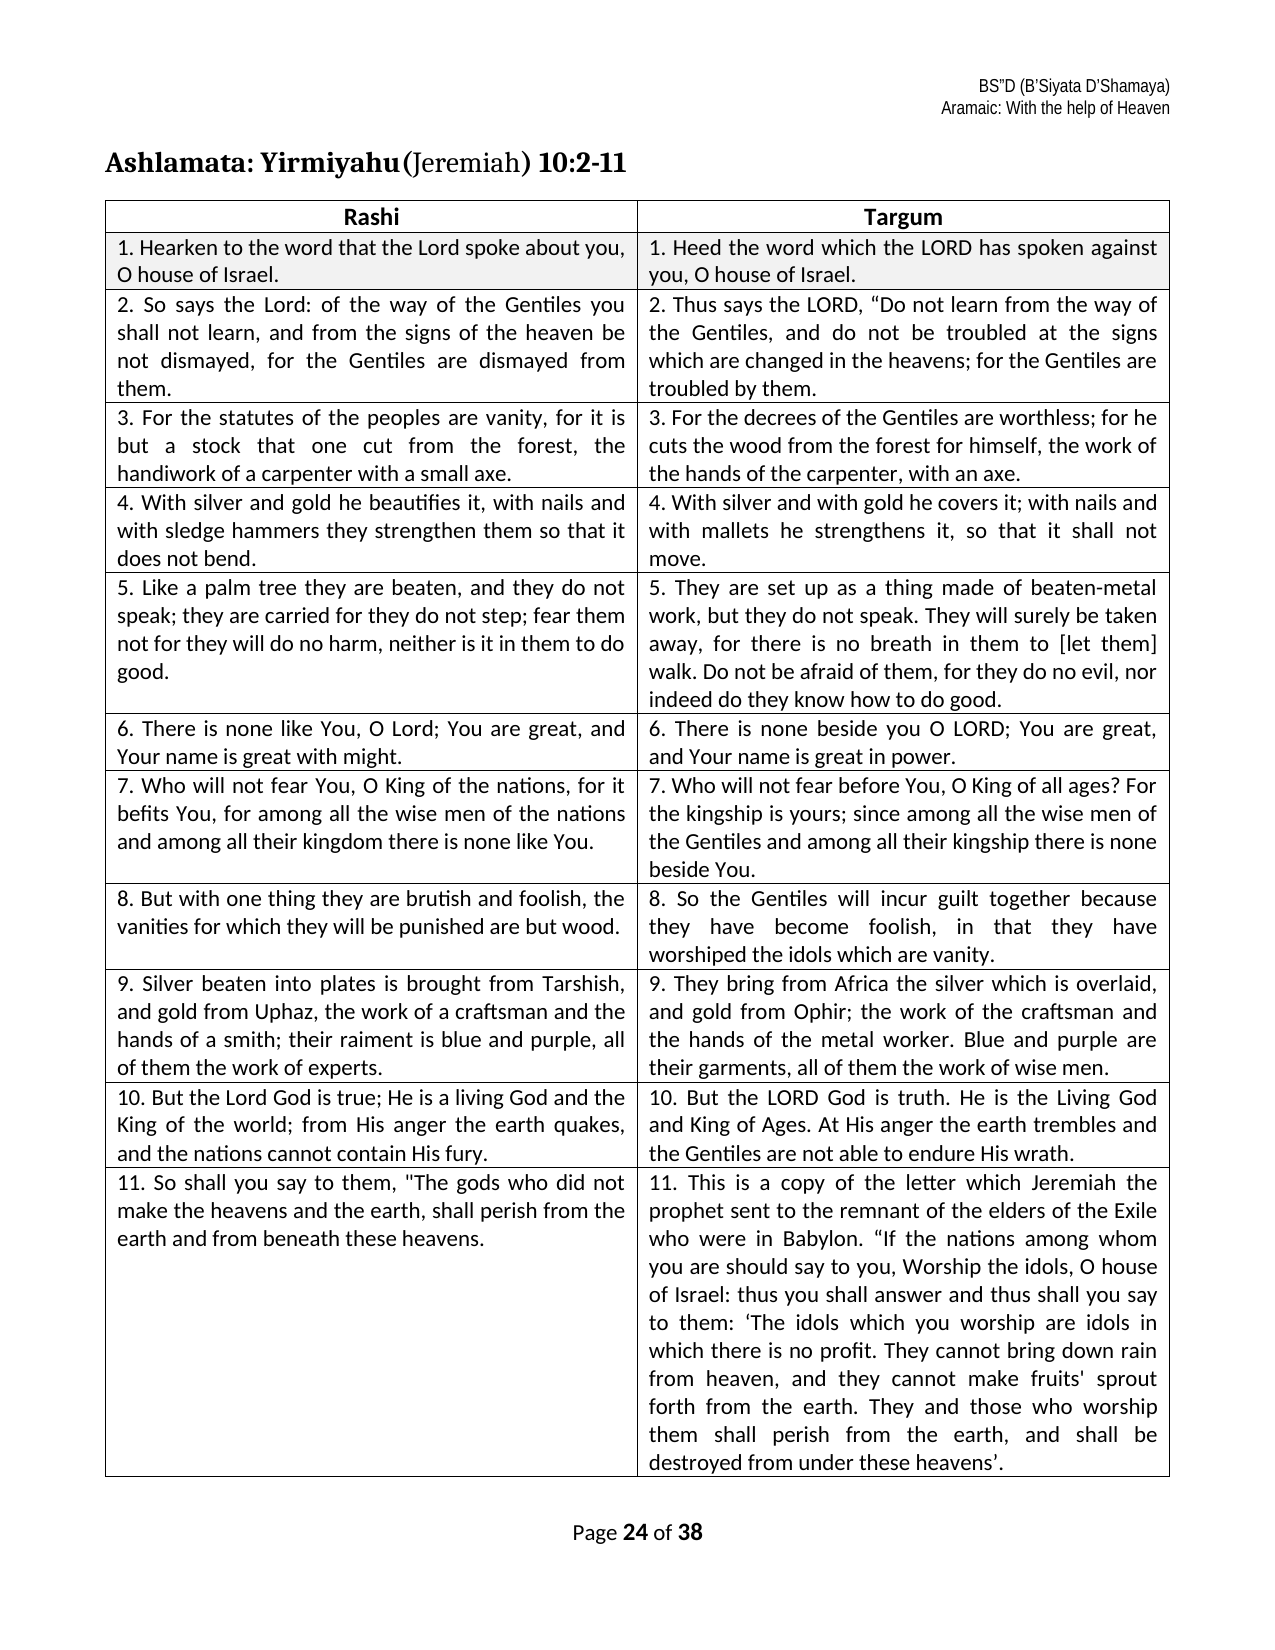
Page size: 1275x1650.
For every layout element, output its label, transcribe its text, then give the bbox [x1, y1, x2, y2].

table_cell 3. For the decrees of the Gentiles are worthless; for he cuts the wood from the forest for himself, the work of the hands of the carpenter, with an axe. [638, 403, 1169, 487]
table_cell 11. This is a copy of the letter which Jeremiah the prophet sent to the remnant of the elders of the Exile who were in Babylon. “If the nations among whom you are should say to you, Worship the idols, O house of Israel: thus you shall answer and thus shall you say to them: ‘The idols which you worship are idols in which there is no profit. They cannot bring down rain from heaven, and they cannot make fruits' sprout forth from the earth. They and those who worship them shall perish from the earth, and shall be destroyed from under these heavens’. [638, 1168, 1169, 1476]
table_cell 8. So the Gentiles will incur guilt together because they have become foolish, in that they have worshiped the idols which are vanity. [638, 884, 1169, 968]
table_cell 2. Thus says the LORD, “Do not learn from the way of the Gentiles, and do not be troubled at the signs which are changed in the heavens; for the Gentiles are troubled by them. [638, 290, 1169, 402]
table_cell 11. So shall you say to them, "The gods who did not make the heavens and the earth, shall perish from the earth and from beneath these heavens. [106, 1168, 637, 1476]
table_cell 4. With silver and with gold he covers it; with nails and with mallets he strengthens it, so that it shall not move. [638, 488, 1169, 572]
table_cell 7. Who will not fear You, O King of the nations, for it befits You, for among all the wise men of the nations and among all their kingdom there is none like You. [106, 771, 637, 883]
table_cell 1. Heed the word which the LORD has spoken against you, O house of Israel. [638, 233, 1169, 289]
table_cell 10. But the LORD God is truth. He is the Living God and King of Ages. At His anger the earth trembles and the Gentiles are not able to endure His wrath. [638, 1083, 1169, 1167]
table_cell 1. Hearken to the word that the Lord spoke about you, O house of Israel. [106, 233, 637, 289]
table_cell 9. Silver beaten into plates is brought from Tarshish, and gold from Uphaz, the work of a craftsman and the hands of a smith; their raiment is blue and purple, all of them the work of experts. [106, 970, 637, 1082]
table_cell 8. But with one thing they are brutish and foolish, the vanities for which they will be punished are but wood. [106, 884, 637, 968]
table_cell 5. Like a palm tree they are beaten, and they do not speak; they are carried for they do not step; fear them not for they will do no harm, neither is it in them to do good. [106, 573, 637, 713]
table_header Rashi [106, 201, 637, 232]
table_cell 4. With silver and gold he beautifies it, with nails and with sledge hammers they strengthen them so that it does not bend. [106, 488, 637, 572]
table_cell 10. But the Lord God is true; He is a living God and the King of the world; from His anger the earth quakes, and the nations cannot contain His fury. [106, 1083, 637, 1167]
text Ashlamata: Yirmiyahu(Jeremiah) 10:2-11‎‎ ‎ [105, 146, 1170, 180]
table_cell 9. They bring from Africa the silver which is overlaid, and gold from Ophir; the work of the craftsman and the hands of the metal worker. Blue and purple are their garments, all of them the work of wise men. [638, 970, 1169, 1082]
table_cell 3. For the statutes of the peoples are vanity, for it is but a stock that one cut from the forest, the handiwork of a carpenter with a small axe. [106, 403, 637, 487]
table_cell 2. So says the Lord: of the way of the Gentiles you shall not learn, and from the signs of the heaven be not dismayed, for the Gentiles are dismayed from them. [106, 290, 637, 402]
table_cell 5. They are set up as a thing made of beaten-metal work, but they do not speak. They will surely be taken away, for there is no breath in them to [let them] walk. Do not be afraid of them, for they do no evil, nor indeed do they know how to do good. [638, 573, 1169, 713]
table_cell 6. There is none beside you O LORD; You are great, and Your name is great in power. [638, 714, 1169, 770]
table_cell 7. Who will not fear before You, O King of all ages? For the kingship is yours; since among all the wise men of the Gentiles and among all their kingship there is none beside You. [638, 771, 1169, 883]
table_header Targum [638, 201, 1169, 232]
table_cell 6. There is none like You, O Lord; You are great, and Your name is great with might. [106, 714, 637, 770]
